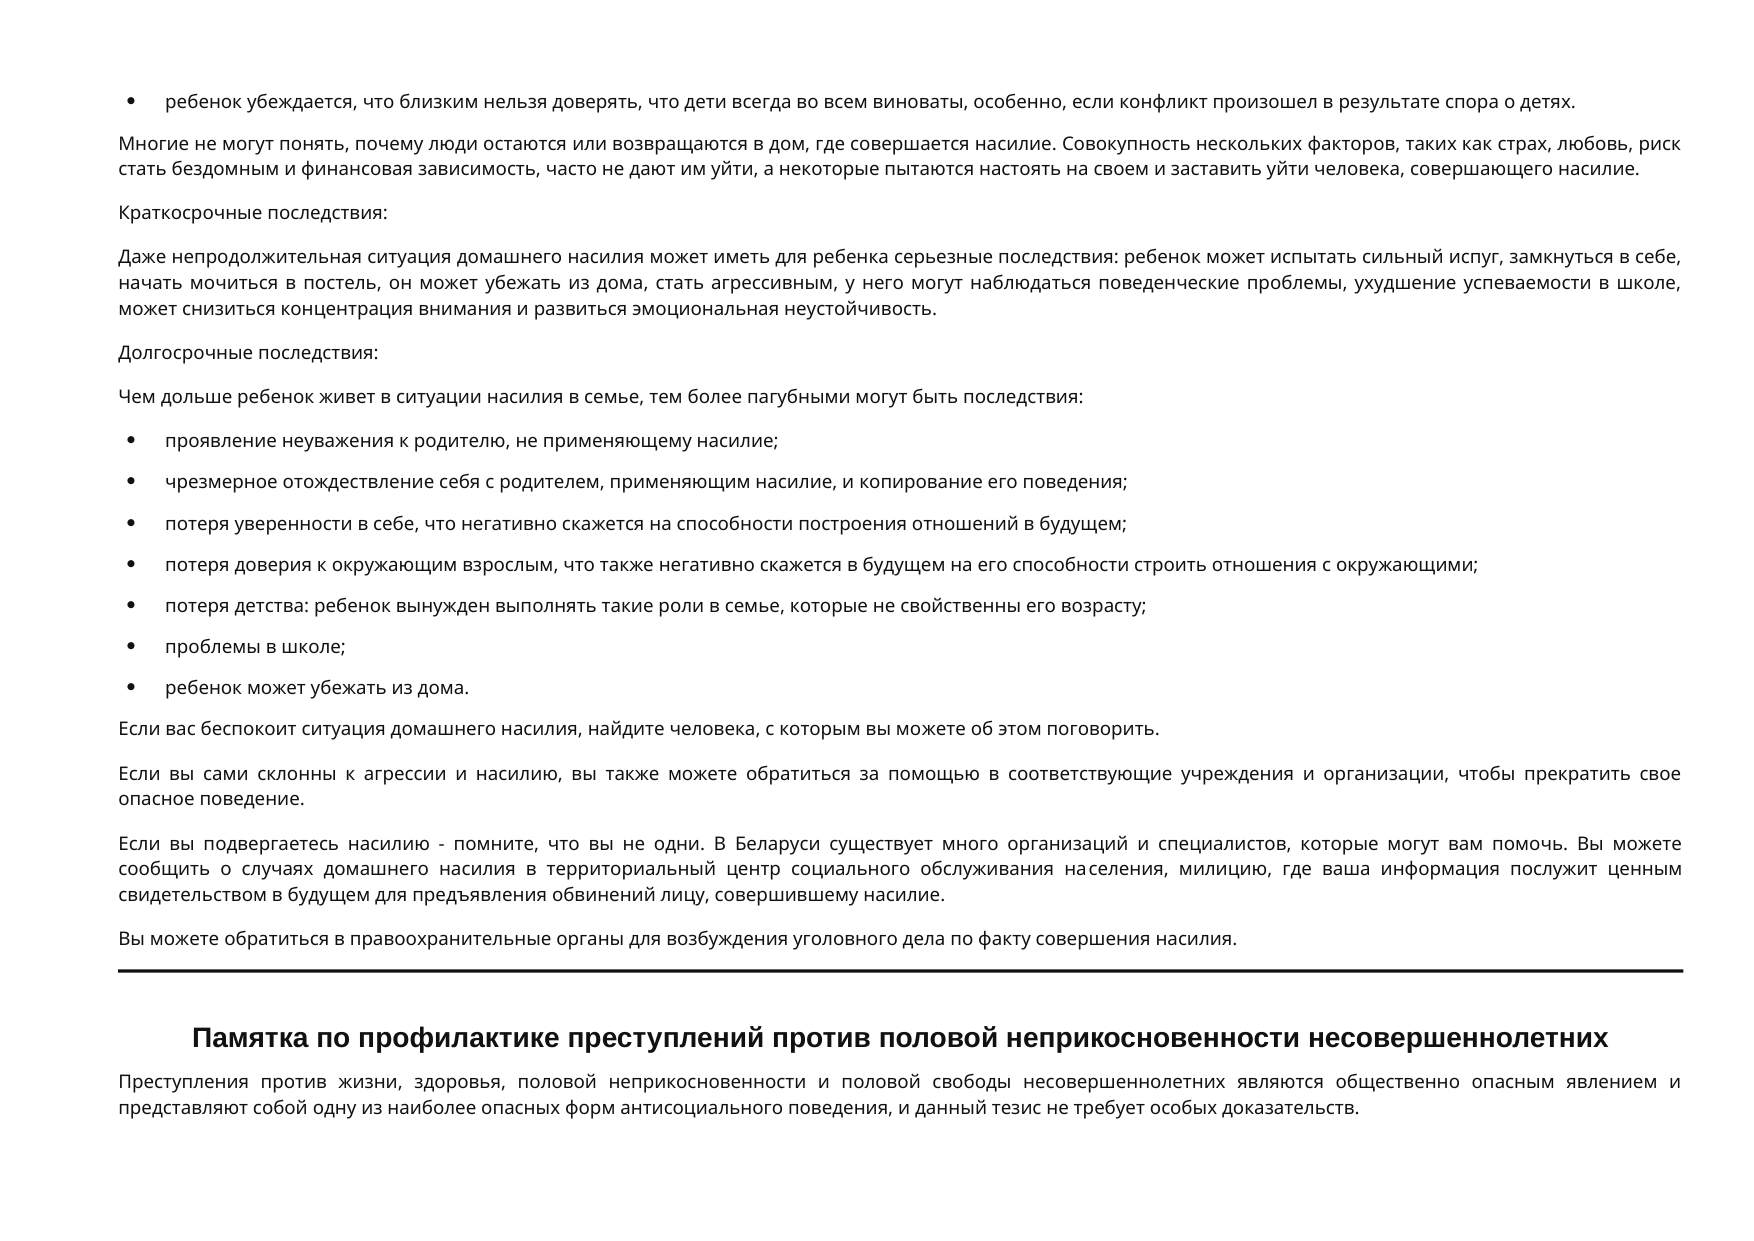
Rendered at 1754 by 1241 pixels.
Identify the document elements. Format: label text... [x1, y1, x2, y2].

list потеря доверия к окружающим взрослым, что также негативно скажется в будущем на его способности строить отношения с окружающими; [127, 551, 1683, 577]
list чрезмерное отождествление себя с родителем, применяющим насилие, и копирование его поведения; [127, 469, 1683, 494]
list ребенок убеждается, что близким нельзя доверять, что дети всегда во всем виноваты, особенно, если конфликт произошел в результате спора о детях. [127, 89, 1683, 114]
text Преступления против жизни, здоровья, половой неприкосновенности и половой свободы несовершеннолетних являются общественно опасным явлением и представляют собой одну из наиболее опасных форм антисоциального поведения, и данный тезис не требует особых доказательств. [118, 1069, 1683, 1120]
text Многие не могут понять, почему люди остаются или возвращаются в дом, где совершается насилие. Совокупность нескольких факторов, таких как страх, любовь, риск стать бездомным и финансовая зависимость, часто не дают им уйти, а некоторые пытаются настоять на своем и заставить уйти человека, совершающего насилие. [118, 130, 1683, 181]
text Вы можете обратиться в правоохранительные органы для возбуждения уголовного дела по факту совершения насилия. [118, 925, 1683, 951]
text Памятка по профилактике преступлений против половой неприкосновенности несовершеннолетних [118, 1021, 1683, 1053]
text Если вы сами склонны к агрессии и насилию, вы также можете обратиться за помощью в соответствующие учреждения и организации, чтобы прекратить свое опасное поведение. [118, 760, 1683, 811]
text Чем дольше ребенок живет в ситуации насилия в семье, тем более пагубными могут быть последствия: [118, 383, 1683, 409]
text Даже непродолжительная ситуация домашнего насилия может иметь для ребенка серьезные последствия: ребенок может испытать сильный испуг, замкнуться в себе, начать мочиться в постель, он может убежать из дома, стать агрессивным, у него могут наблюдаться поведенческие проблемы, ухудшение успеваемости в школе, может снизиться концентрация внимания и развиться эмоциональная неустойчивость. [118, 244, 1683, 320]
list проявление неуважения к родителю, не применяющему насилие; [127, 428, 1683, 453]
text Если вас беспокоит ситуация домашнего насилия, найдите человека, с которым вы можете об этом поговорить. [118, 716, 1683, 741]
text Краткосрочные последствия: [118, 199, 1683, 225]
list потеря детства: ребенок вынужден выполнять такие роли в семье, которые не свойственны его возрасту; [127, 592, 1683, 618]
text Если вы подвергаетесь насилию - помните, что вы не одни. В Беларуси существует много организаций и специалистов, которые могут вам помочь. Вы можете сообщить о случаях домашнего насилия в территориальный центр социального обслуживания населения, милицию, где ваша информация послужит ценным свидетельством в будущем для предъявления обвинений лицу, совершившему насилие. [118, 830, 1683, 906]
text Долгосрочные последствия: [118, 339, 1683, 365]
list проблемы в школе; [127, 633, 1683, 659]
list ребенок может убежать из дома. [127, 674, 1683, 700]
list потеря уверенности в себе, что негативно скажется на способности построения отношений в будущем; [127, 510, 1683, 536]
